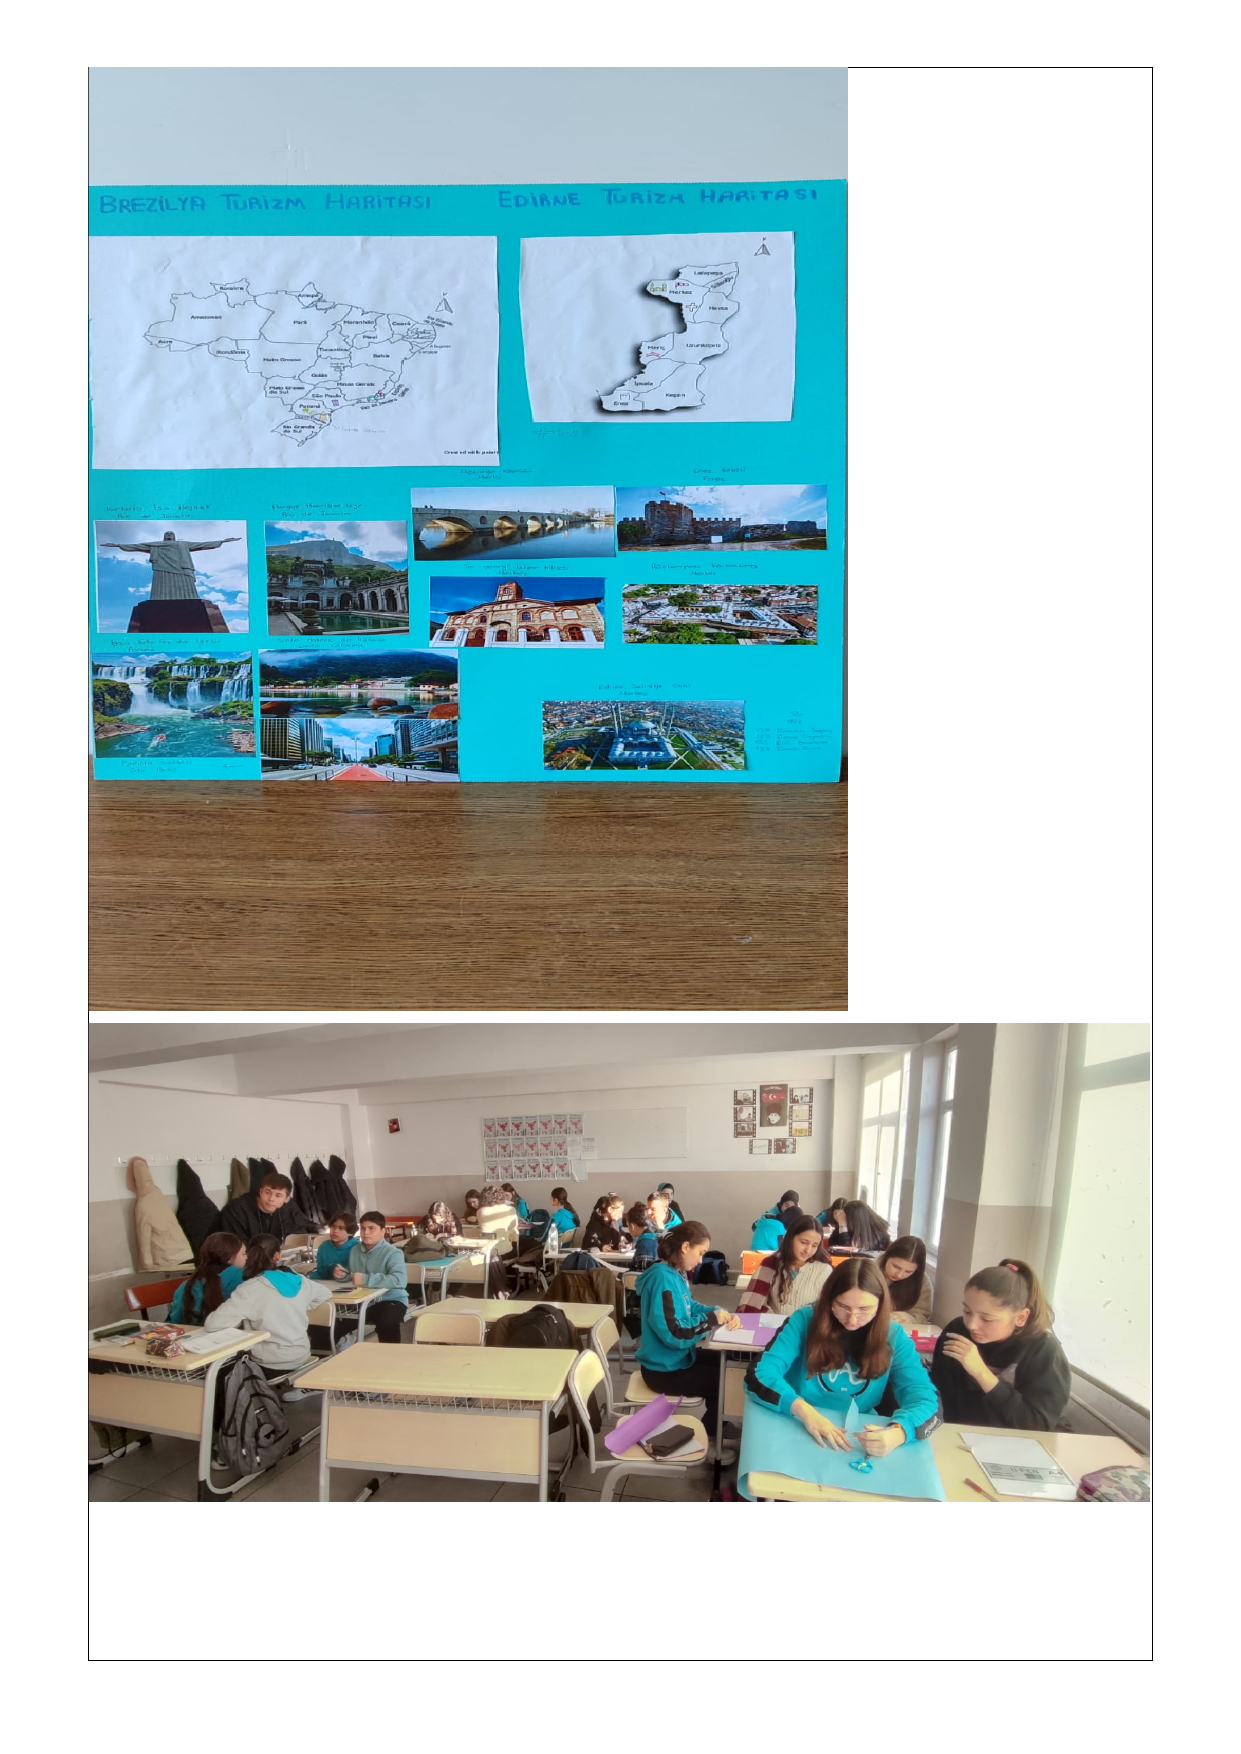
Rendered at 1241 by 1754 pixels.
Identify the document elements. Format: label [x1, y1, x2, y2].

picture [88, 1023, 1150, 1502]
picture [88, 67, 848, 1011]
table_cell [89, 68, 1152, 1659]
